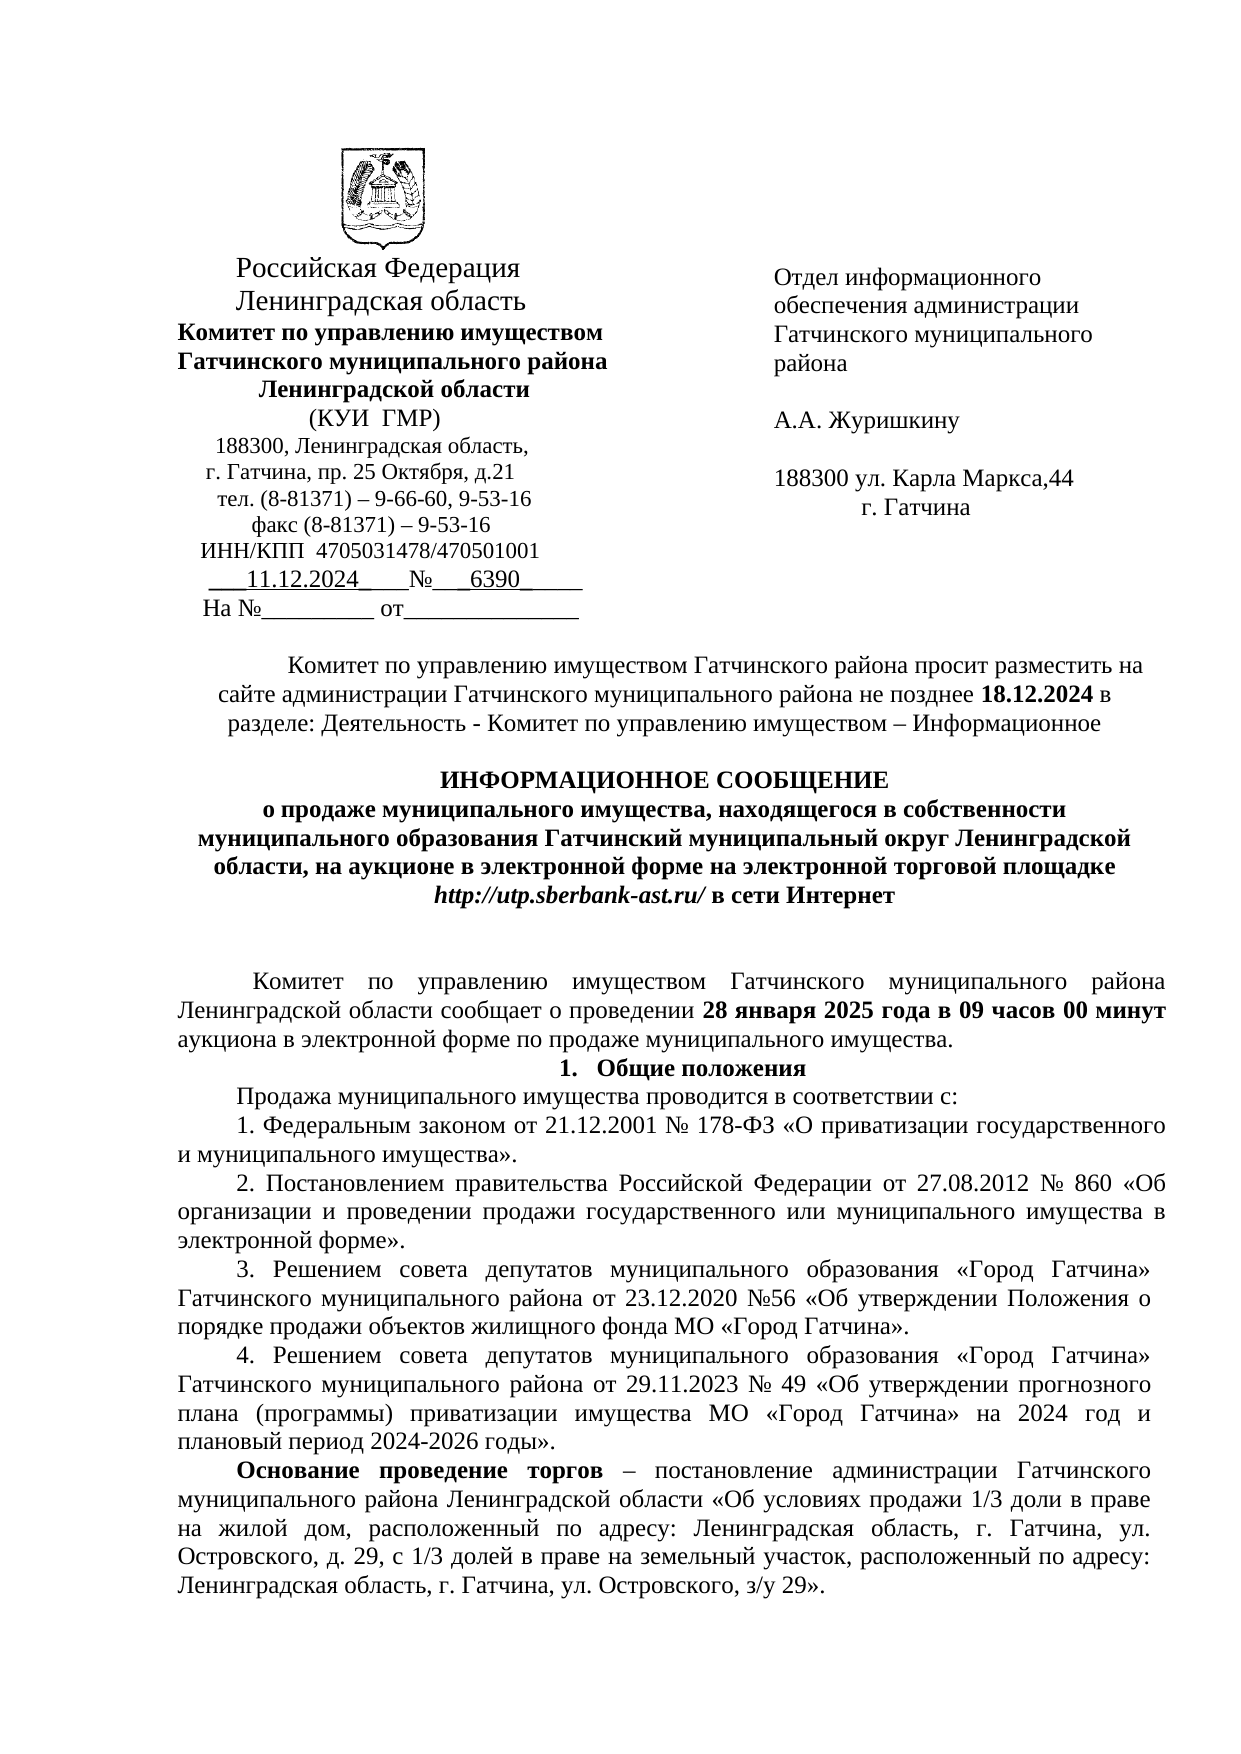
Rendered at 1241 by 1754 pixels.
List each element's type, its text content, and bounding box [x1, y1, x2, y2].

text муниципального образования Гатчинский муниципальный округ Ленинградской области, на аукционе в электронной форме на электронной торговой площадке http://utp.sberbank-ast.ru/ в сети Интернет [177, 823, 1152, 909]
text 4. Решением совета депутатов муниципального образования «Город Гатчина» Гатчинского муниципального района от 29.11.2023 № 49 «Об утверждении прогнозного плана (программы) приватизации имущества МО «Город Гатчина» на 2024 год и плановый период 2024-2026 годы». [177, 1340, 1152, 1455]
text 1. Федеральным законом от 21.12.2001 № 178-ФЗ «О приватизации государственного и муниципального имущества». [177, 1110, 1166, 1168]
text Ленинградской области [177, 374, 758, 403]
text ___11.12.2024____№___6390_____ [177, 564, 758, 593]
text факс (8-81371) – 9-53-16 [177, 511, 758, 537]
text Гатчинского муниципального района [177, 346, 758, 374]
text Российская Федерация [177, 250, 1152, 283]
text Основание проведение торгов – постановление администрации Гатчинского муниципального района Ленинградской области «Об условиях продажи 1/3 доли в праве на жилой дом, расположенный по адресу: Ленинградская область, г. Гатчина, ул. Островского, д. 29, с 1/3 долей в праве на земельный участок, расположенный по адресу: Ленинградская область, г. Гатчина, ул. Островского, з/у 29». [177, 1455, 1152, 1599]
text Комитет по управлению имуществом Гатчинского района просит разместить на сайте администрации Гатчинского муниципального района не позднее 18.12.2024 в разделе: Деятельность - Комитет по управлению имуществом – Информационное [177, 650, 1152, 736]
text ИНН/КПП 4705031478/470501001 [177, 537, 758, 564]
text 3. Решением совета депутатов муниципального образования «Город Гатчина» Гатчинского муниципального района от 23.12.2020 №56 «Об утверждении Положения о порядке продажи объектов жилищного фонда МО «Город Гатчина». [177, 1254, 1152, 1340]
text г. Гатчина, пр. 25 Октября, д.21 [177, 458, 758, 485]
text 188300, Ленинградская область, [177, 432, 758, 458]
text На №_________ от______________ [177, 593, 1152, 621]
text 2. Постановлением правительства Российской Федерации от 27.08.2012 № 860 «Об организации и проведении продажи государственного или муниципального имущества в электронной форме». [177, 1168, 1167, 1254]
text о продаже муниципального имущества, находящегося в собственности [177, 794, 1152, 823]
list Общие положения [213, 1053, 1152, 1081]
text (КУИ ГМР) [177, 403, 758, 432]
text тел. (8-81371) – 9-66-60, 9-53-16 [177, 485, 758, 511]
text Комитет по управлению имуществом Гатчинского муниципального района Ленинградской области сообщает о проведении 28 января 2025 года в 09 часов 00 минут аукциона в электронной форме по продаже муниципального имущества. [177, 966, 1166, 1053]
text Продажа муниципального имущества проводится в соответствии с: [177, 1081, 1166, 1110]
text ИНФОРМАЦИОННОЕ СООБЩЕНИЕ [177, 765, 1152, 794]
picture [339, 146, 426, 250]
text Ленинградская область [177, 283, 758, 317]
text Комитет по управлению имуществом [177, 317, 758, 346]
